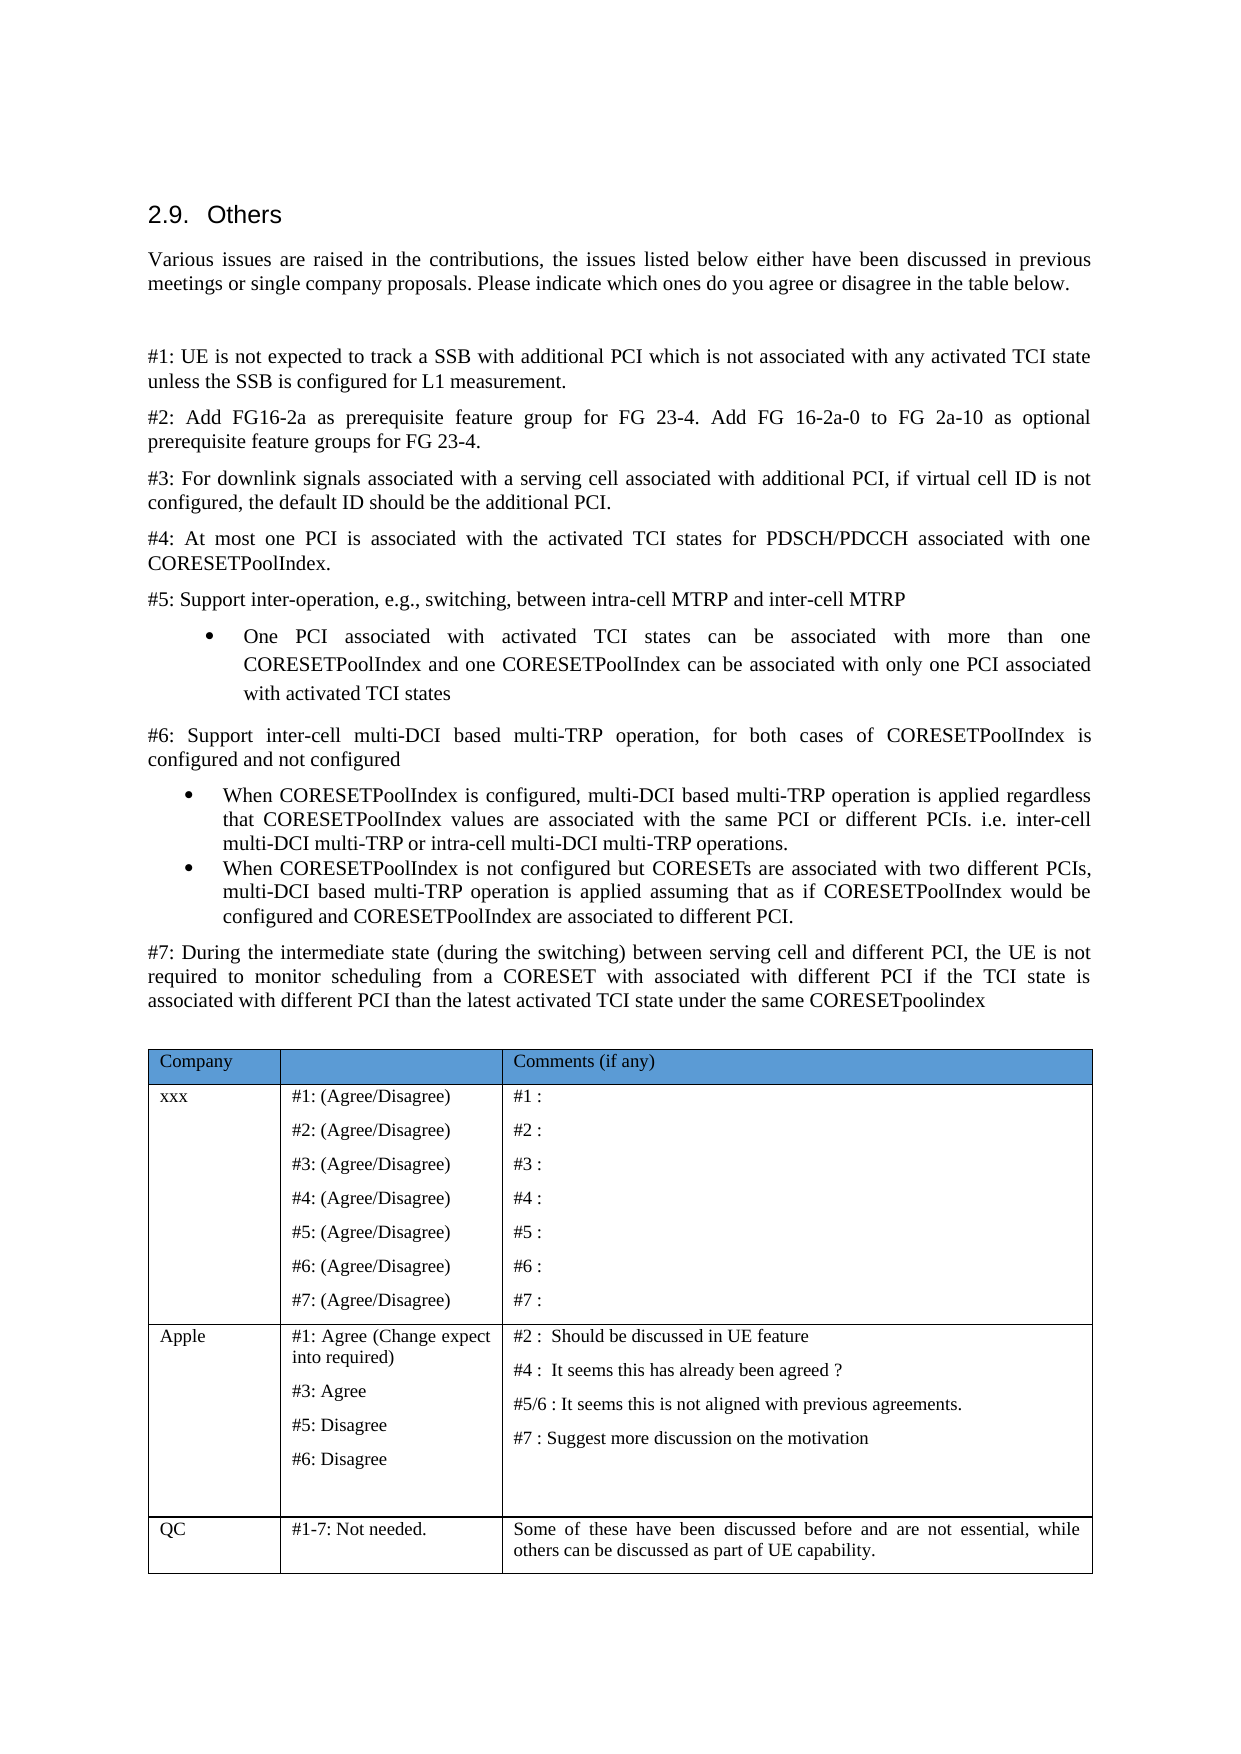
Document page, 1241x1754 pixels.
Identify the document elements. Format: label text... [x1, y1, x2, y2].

text #4: At most one PCI is associated with the activated TCI states for PDSCH/PDCCH associated with one CORESETPoolIndex. [148, 526, 1092, 574]
title Others [148, 200, 1092, 228]
table_header Company [149, 1050, 280, 1084]
text #2: Add FG16-2a as prerequisite feature group for FG 23-4. Add FG 16-2a-0 to FG 2a-10 as optional prerequisite feature groups for FG 23-4. [148, 405, 1092, 453]
table_cell #1 : #2 : #3 : #4 : #5 : #6 : #7 : [503, 1085, 1092, 1323]
text Various issues are raised in the contributions, the issues listed below either have been discussed in previous meetings or single company proposals. Please indicate which ones do you agree or disagree in the table below. [148, 247, 1092, 295]
table_cell #1: Agree (Change expect into required) #3: Agree #5: Disagree #6: Disagree [281, 1325, 502, 1516]
table_header [281, 1050, 502, 1084]
list When CORESETPoolIndex is configured, multi-DCI based multi-TRP operation is applied regardless that CORESETPoolIndex values are associated with the same PCI or different PCIs. i.e. inter-cell multi-DCI multi-TRP or intra-cell multi-DCI multi-TRP operations. [185, 783, 1092, 855]
table_cell #1: (Agree/Disagree) #2: (Agree/Disagree) #3: (Agree/Disagree) #4: (Agree/Disagree) #5: (Agree/Disagree) #6: (Agree/Disagree) #7: (Agree/Disagree) [281, 1085, 502, 1323]
list One PCI associated with activated TCI states can be associated with more than one CORESETPoolIndex and one CORESETPoolIndex can be associated with only one PCI associated with activated TCI states [206, 623, 1092, 705]
table_cell Apple [149, 1325, 280, 1516]
text #7: During the intermediate state (during the switching) between serving cell and different PCI, the UE is not required to monitor scheduling from a CORESET with associated with different PCI if the TCI state is associated with different PCI than the latest activated TCI state under the same CORESETpoolindex [148, 940, 1092, 1012]
text #6: Support inter-cell multi-DCI based multi-TRP operation, for both cases of CORESETPoolIndex is configured and not configured [148, 723, 1092, 771]
table_cell #2 : Should be discussed in UE feature #4 : It seems this has already been agreed ? #5/6 : It seems this is not aligned with previous agreements. #7 : Suggest more discussion on the motivation [503, 1325, 1092, 1516]
table_cell QC [149, 1518, 280, 1573]
list When CORESETPoolIndex is not configured but CORESETs are associated with two different PCIs, multi-DCI based multi-TRP operation is applied assuming that as if CORESETPoolIndex would be configured and CORESETPoolIndex are associated to different PCI. [185, 855, 1092, 928]
table_header Comments (if any) [503, 1050, 1092, 1084]
text #3: For downlink signals associated with a serving cell associated with additional PCI, if virtual cell ID is not configured, the default ID should be the additional PCI. [148, 466, 1092, 514]
table_cell #1-7: Not needed. [281, 1518, 502, 1573]
text #5: Support inter-operation, e.g., switching, between intra-cell MTRP and inter-cell MTRP [148, 587, 1092, 611]
text #1: UE is not expected to track a SSB with additional PCI which is not associated with any activated TCI state unless the SSB is configured for L1 measurement. [148, 344, 1092, 393]
table_cell Some of these have been discussed before and are not essential, while others can be discussed as part of UE capability. [503, 1518, 1092, 1573]
table_cell xxx [149, 1085, 280, 1323]
